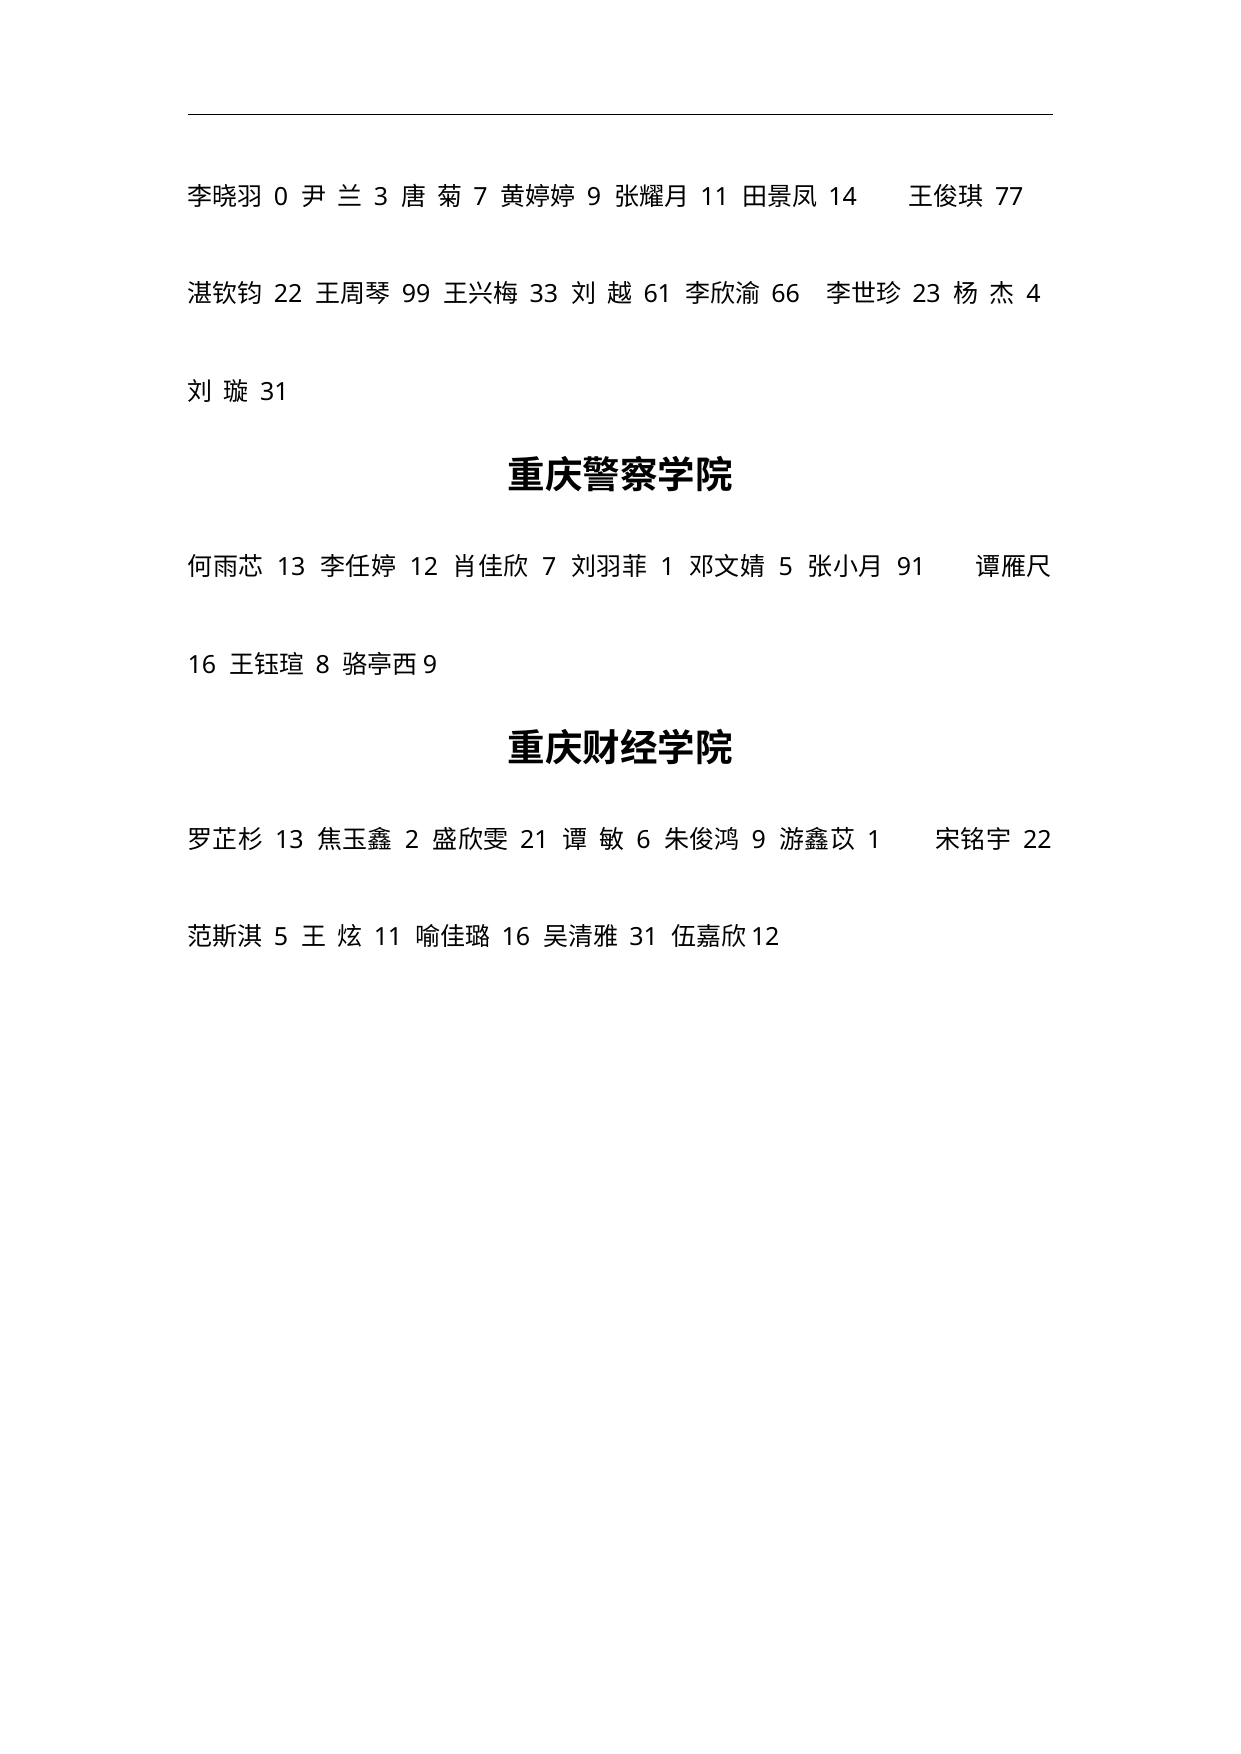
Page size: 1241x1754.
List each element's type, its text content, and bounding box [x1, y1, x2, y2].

text 罗芷杉 13 焦玉鑫 2 盛欣雯 21 谭 敏 6 朱俊鸿 9 游鑫苡 1 宋铭宇 22 范斯淇 5 王 炫 11 喻佳璐 16 吴清雅 31 伍嘉欣12 [187, 805, 1053, 967]
text 李晓羽 0 尹 兰 3 唐 菊 7 黄婷婷 9 张耀月 11 田景凤 14 王俊琪 77 湛钦钧 22 王周琴 99 王兴梅 33 刘 越 61 李欣渝 66 李世珍 23 杨 杰 4 刘 璇 31 [187, 162, 1053, 422]
text 重庆财经学院 [187, 713, 1053, 778]
text 何雨芯 13 李任婷 12 肖佳欣 7 刘羽菲 1 邓文婧 5 张小月 91 谭雁尺 16 王钰瑄 8 骆亭西9 [187, 532, 1053, 695]
text 重庆警察学院 [187, 440, 1053, 505]
